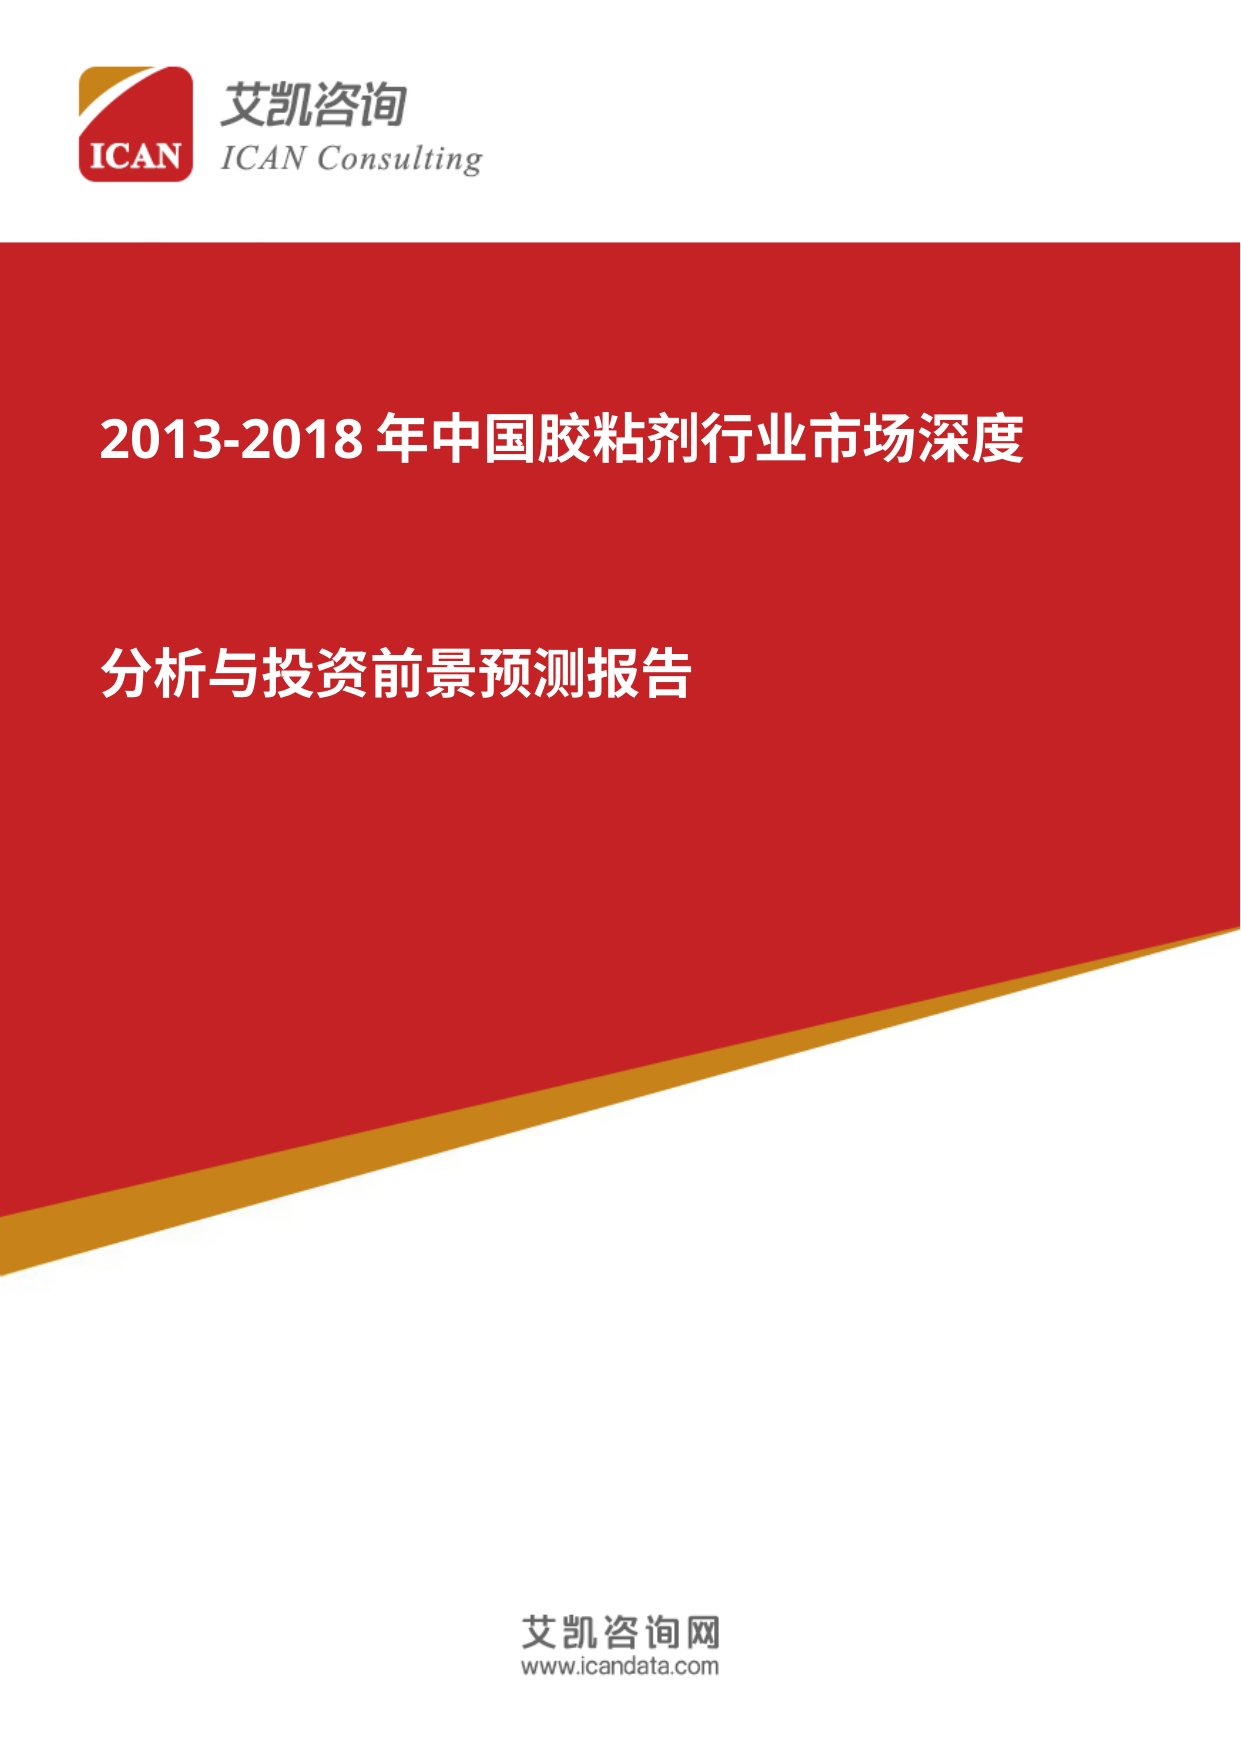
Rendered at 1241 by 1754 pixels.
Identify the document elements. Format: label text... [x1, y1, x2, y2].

picture [0, 5, 1241, 1754]
subtitle 2013-2018年中国胶粘剂行业市场深度分析与投资前景预测报告 [99, 386, 1053, 718]
